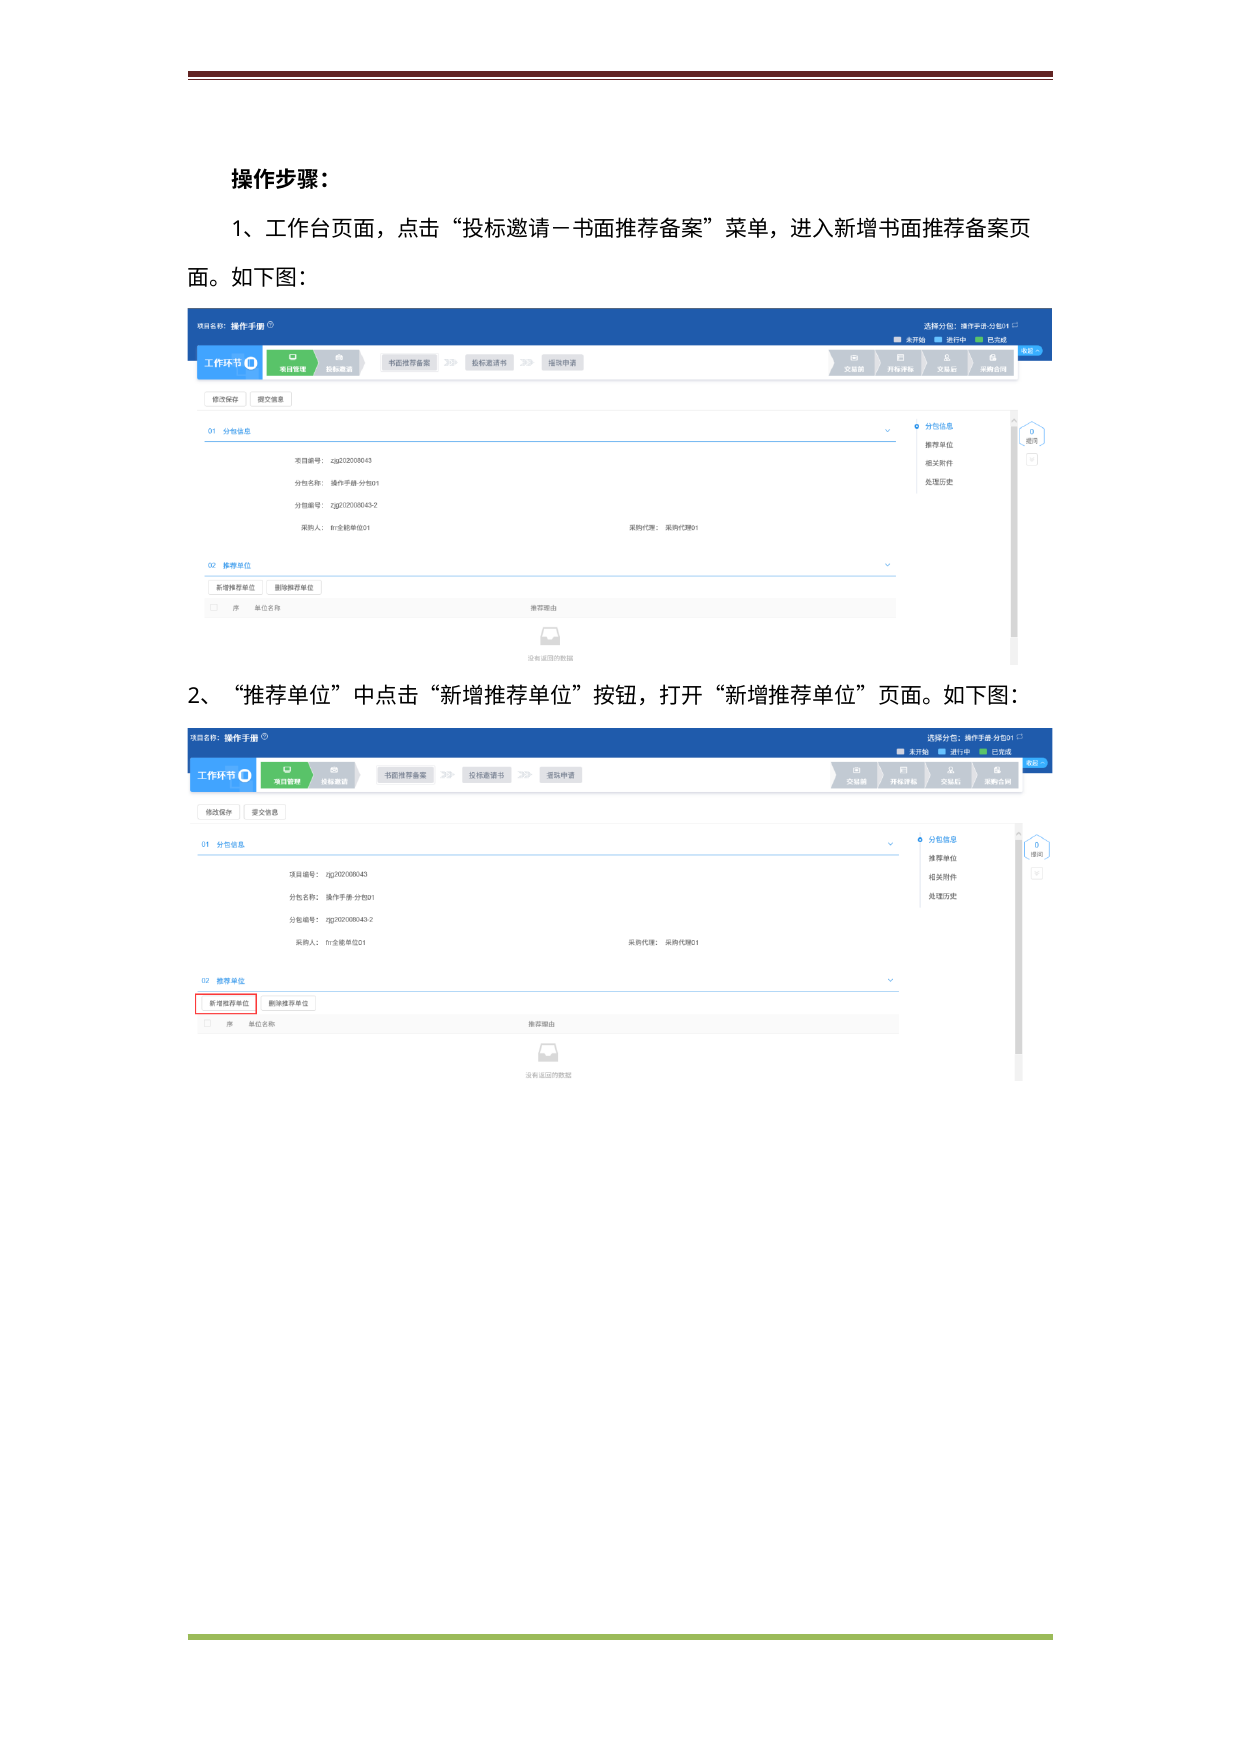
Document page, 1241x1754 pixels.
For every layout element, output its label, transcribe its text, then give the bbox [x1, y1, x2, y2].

picture [187, 308, 1052, 665]
text 1、工作台页面，点击“投标邀请－书面推荐备案”菜单，进入新增书面推荐备案页面。如下图： [187, 210, 1053, 292]
text 操作步骤： [187, 162, 1053, 194]
list 2、“推荐单位”中点击“新增推荐单位”按钮，打开“新增推荐单位”页面。如下图： [187, 677, 1053, 710]
picture [187, 728, 1053, 1081]
